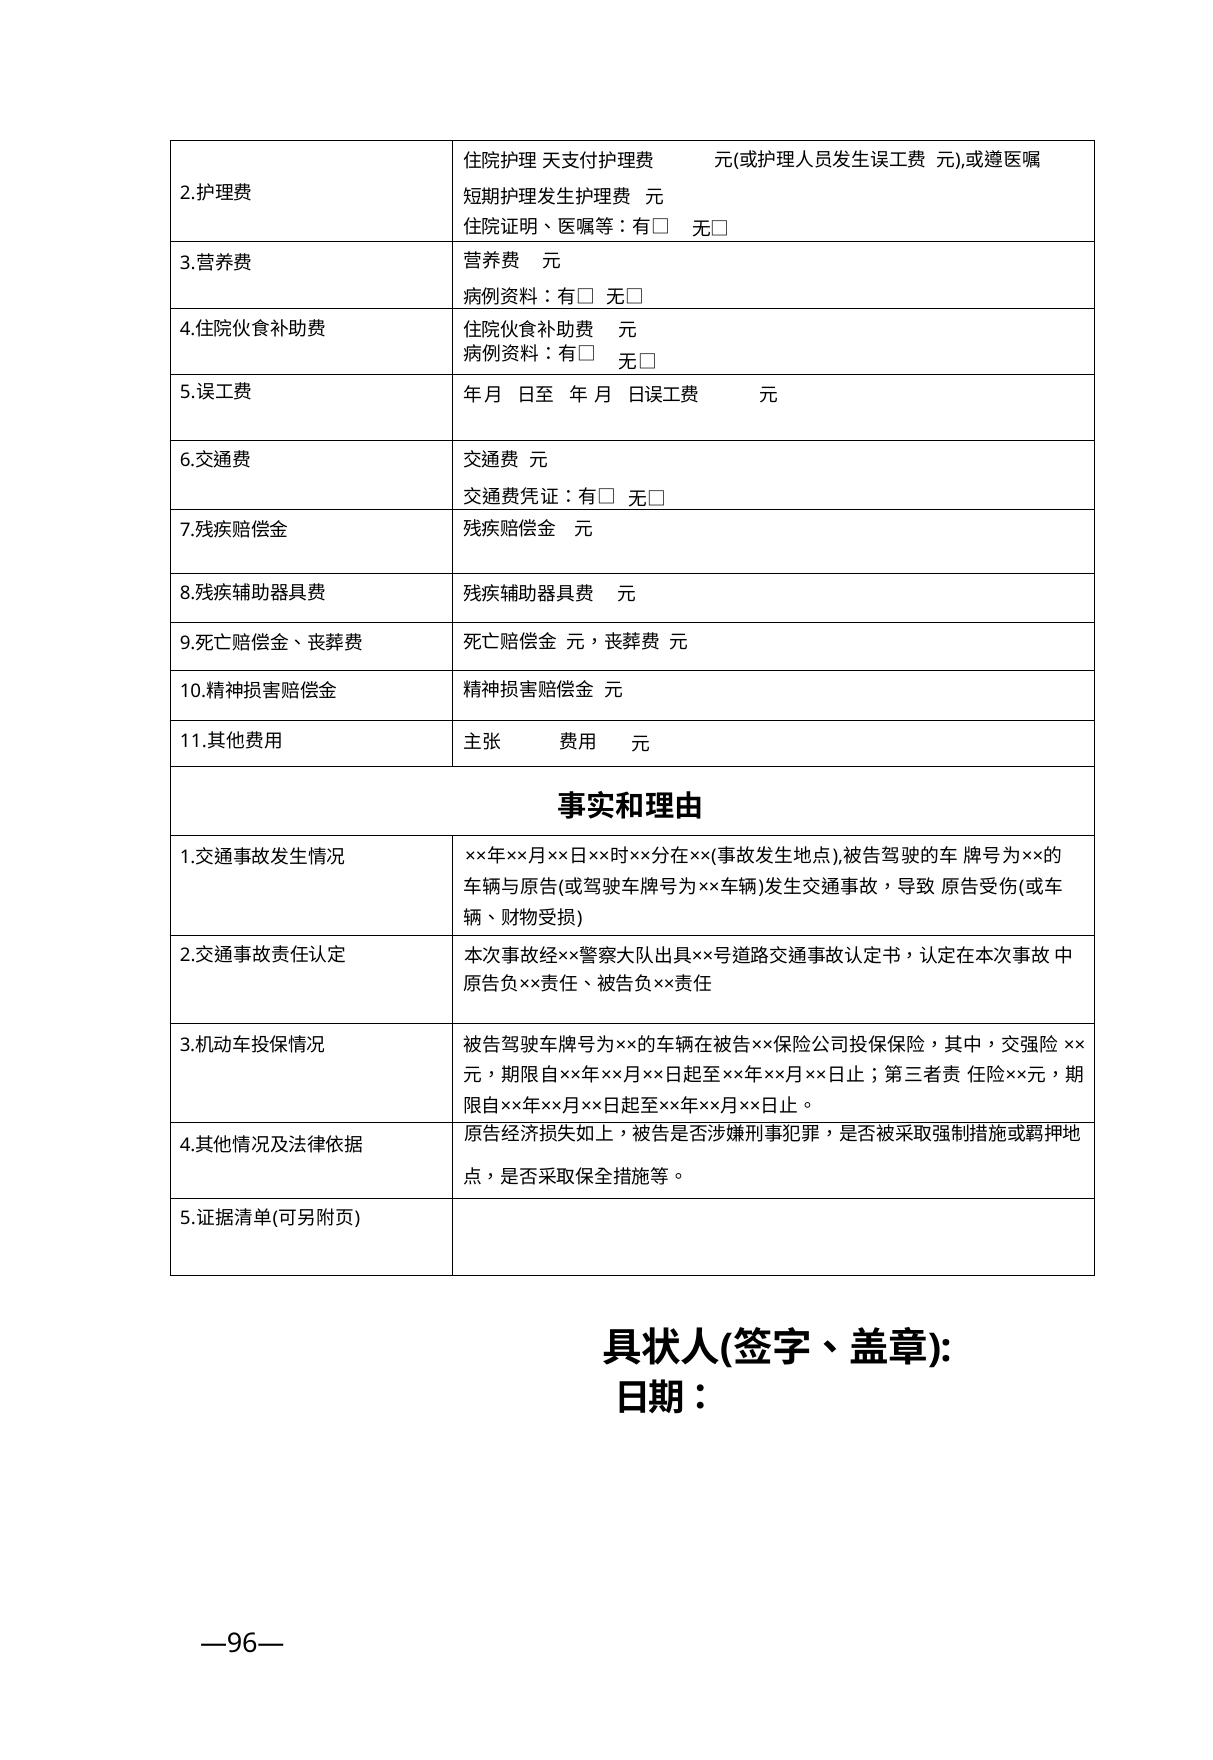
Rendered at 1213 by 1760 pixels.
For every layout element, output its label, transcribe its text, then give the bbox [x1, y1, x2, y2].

table_cell 残疾赔偿金 元 [453, 510, 1094, 573]
table_cell 年 月 日至 年 月 日误工费 元 [453, 375, 1094, 440]
table_cell 6.交通费 [171, 441, 452, 509]
table_header 2.护理费 [171, 141, 452, 241]
table_header 住院护理 天支付护理费 短期护理发生护理费 元 住院证明、医嘱等：有□ [453, 141, 684, 241]
table_cell 原告经济损失如上，被告是否涉嫌刑事犯罪，是否被采取强制措施或羁押地 点，是否采取保全措施等。 [453, 1123, 1094, 1198]
text 具状人(签字、盖章): [602, 1323, 1095, 1372]
table_cell 1.交通事故发生情况 [171, 836, 452, 935]
table_cell 营养费 元 病例资料：有□ 无□ [453, 242, 1094, 308]
table_cell 11.其他费用 [171, 721, 452, 766]
table_cell 7.残疾赔偿金 [171, 510, 452, 573]
table_cell 2.交通事故责任认定 [171, 936, 452, 1023]
table_cell 5.证据清单(可另附页) [171, 1199, 452, 1274]
table_cell 3.营养费 [171, 242, 452, 308]
table_cell 残疾辅助器具费 元 [453, 574, 1094, 622]
table_cell 主张 费用 元 [453, 721, 1094, 766]
table_cell ××年××月××日××时××分在××(事故发生地点),被告驾驶的车 牌号为××的车辆与原告(或驾驶车牌号为××车辆)发生交通事故，导致 原告受伤(或车辆、财物受损) [453, 836, 1094, 935]
table_cell 4.其他情况及法律依据 [171, 1123, 452, 1198]
table_cell [453, 1199, 1094, 1274]
table_cell 3.机动车投保情况 [171, 1024, 452, 1122]
table_cell 4.住院伙食补助费 [171, 309, 452, 374]
table_cell 死亡赔偿金 元，丧葬费 元 [453, 623, 1094, 669]
table_cell 住院伙食补助费 病例资料：有□ [453, 309, 607, 374]
table_header 元(或护理人员发生误工费 元),或遵医嘱 无□ [684, 141, 1094, 241]
text —96— [200, 1629, 1095, 1658]
table_cell 交通费 元 交通费凭证：有□ 无□ [453, 441, 1094, 509]
table_cell 8.残疾辅助器具费 [171, 574, 452, 622]
table_cell 元 无□ [608, 309, 1094, 374]
table_cell 事实和理由 [171, 767, 1094, 835]
table_cell 9.死亡赔偿金、丧葬费 [171, 623, 452, 669]
table_cell 5.误工费 [171, 375, 452, 440]
table_cell 本次事故经××警察大队出具××号道路交通事故认定书，认定在本次事故 中原告负××责任、被告负××责任 [453, 936, 1094, 1023]
text 日期： [614, 1375, 1095, 1419]
table_cell 精神损害赔偿金 元 [453, 671, 1094, 720]
table_cell 被告驾驶车牌号为××的车辆在被告××保险公司投保保险，其中，交强险 ××元，期限自××年××月××日起至××年××月××日止；第三者责 任险××元，期限自××年××月××日起至××年××月××日止。 [453, 1024, 1094, 1122]
table_cell 10.精神损害赔偿金 [171, 671, 452, 720]
